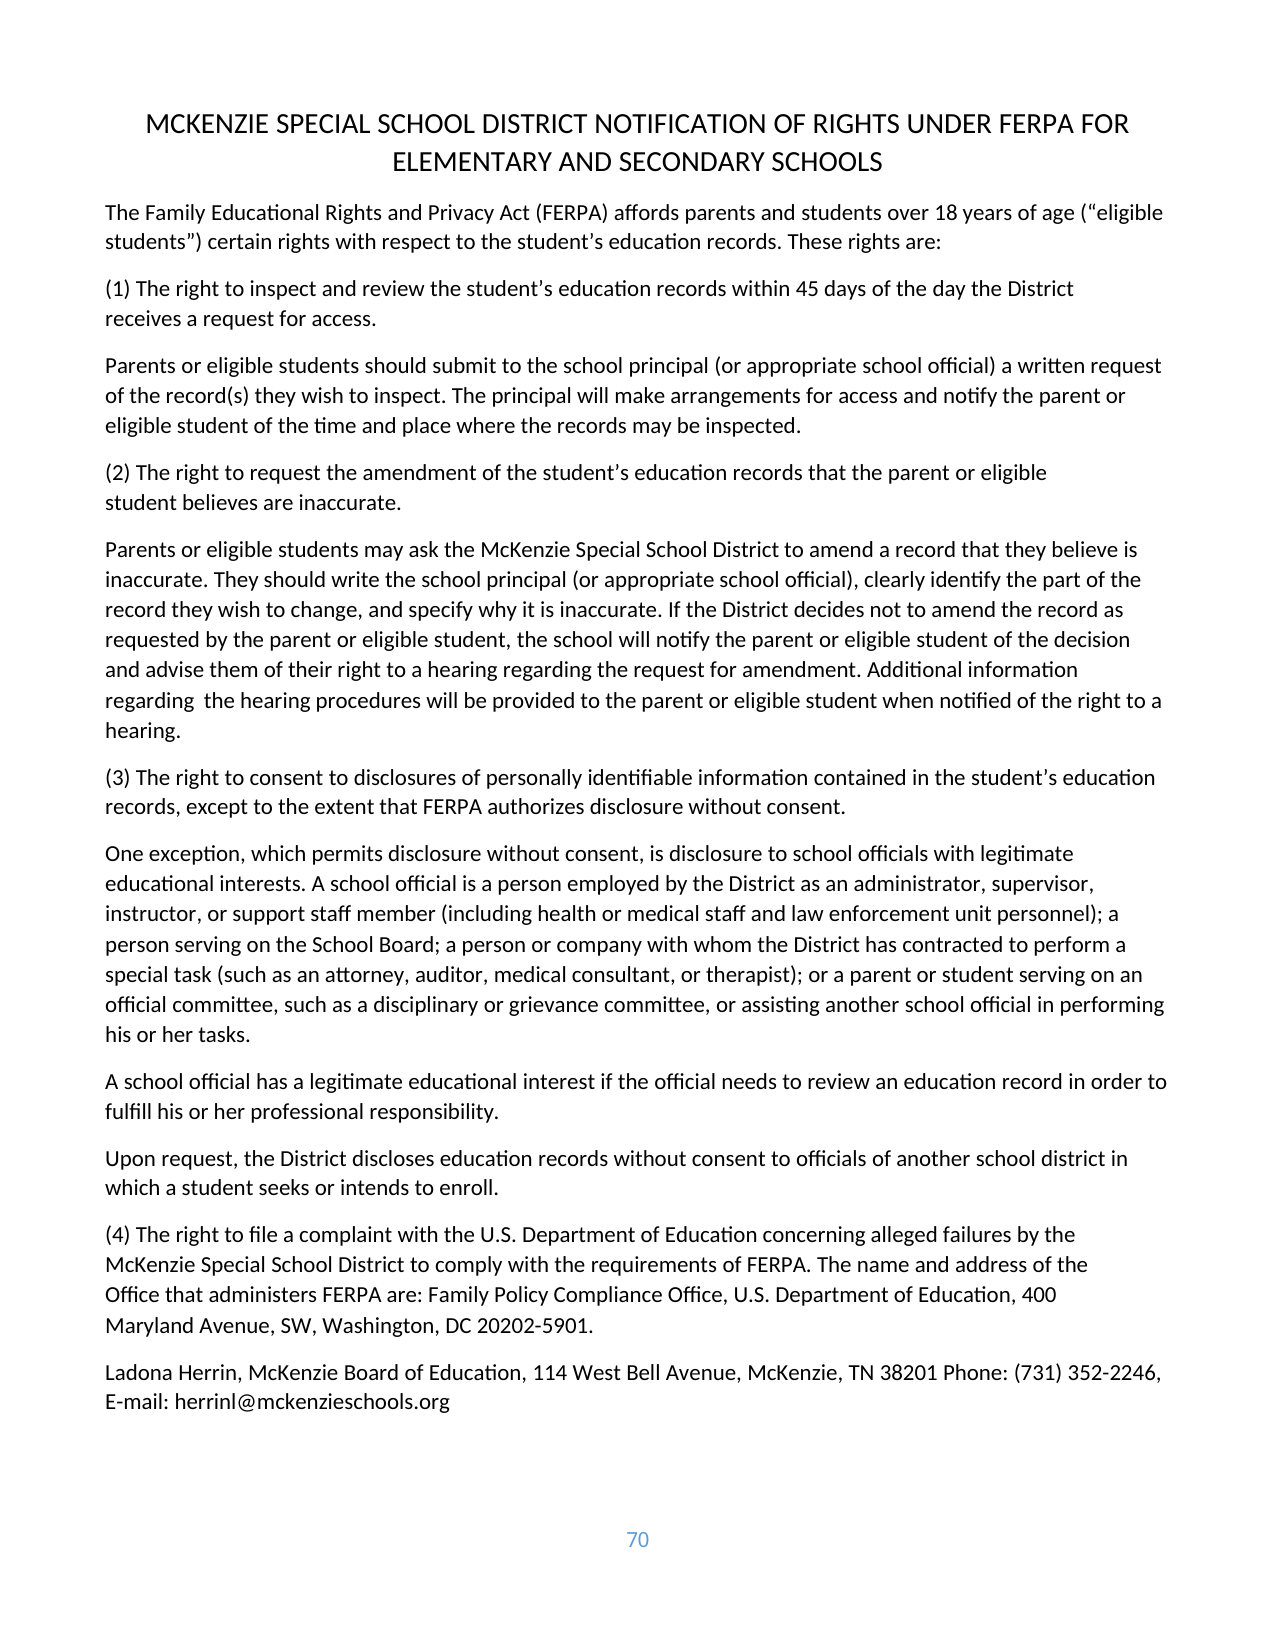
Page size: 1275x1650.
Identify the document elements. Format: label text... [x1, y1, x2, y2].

list The right to request the amendment of the student’s education records that the parent or eligible student believes are inaccurate. [105, 458, 1124, 516]
text Ladona Herrin, McKenzie Board of Education, 114 West Bell Avenue, McKenzie, TN 38201 Phone: (731) 352-2246, E-mail: herrinl@mckenzieschools.org [105, 1358, 1162, 1415]
text One exception, which permits disclosure without consent, is disclosure to school officials with legitimate educational interests. A school official is a person employed by the District as an administrator, supervisor, instructor, or support staff member (including health or medical staff and law enforcement unit personnel); a person serving on the School Board; a person or company with whom the District has contracted to perform a special task (such as an attorney, auditor, medical consultant, or therapist); or a parent or student serving on an official committee, such as a disciplinary or grievance committee, or assisting another school official in performing his or her tasks. [105, 839, 1184, 1048]
list The right to consent to disclosures of personally identifiable information contained in the student’s education records, except to the extent that FERPA authorizes disclosure without consent. [105, 763, 1156, 820]
text Parents or eligible students should submit to the school principal (or appropriate school official) a written request of the record(s) they wish to inspect. The principal will make arrangements for access and notify the parent or eligible student of the time and place where the records may be inspected. [105, 351, 1164, 439]
text MCKENZIE SPECIAL SCHOOL DISTRICT NOTIFICATION OF RIGHTS UNDER FERPA FOR ELEMENTARY AND SECONDARY SCHOOLS [145, 105, 1256, 178]
list The right to inspect and review the student’s education records within 45 days of the day the District receives a request for access. [105, 274, 1155, 332]
text Parents or eligible students may ask the McKenzie Special School District to amend a record that they believe is inaccurate. They should write the school principal (or appropriate school official), clearly identify the part of the record they wish to change, and specify why it is inaccurate. If the District decides not to amend the record as requested by the parent or eligible student, the school will notify the parent or eligible student of the decision and advise them of their right to a hearing regarding the request for amendment. Additional information regarding the hearing procedures will be provided to the parent or eligible student when notified of the right to a hearing. [105, 535, 1168, 744]
text The Family Educational Rights and Privacy Act (FERPA) affords parents and students over 18 years of age (“eligible students”) certain rights with respect to the student’s education records. These rights are: [105, 198, 1164, 255]
list The right to file a complaint with the U.S. Department of Education concerning alleged failures by the McKenzie Special School District to comply with the requirements of FERPA. The name and address of the Office that administers FERPA are: Family Policy Compliance Office, U.S. Department of Education, 400 Maryland Avenue, SW, Washington, DC 20202-5901. [105, 1220, 1148, 1339]
text Upon request, the District discloses education records without consent to officials of another school district in which a student seeks or intends to enroll. [105, 1144, 1164, 1201]
text A school official has a legitimate educational interest if the official needs to review an education record in order to fulfill his or her professional responsibility. [105, 1067, 1184, 1125]
